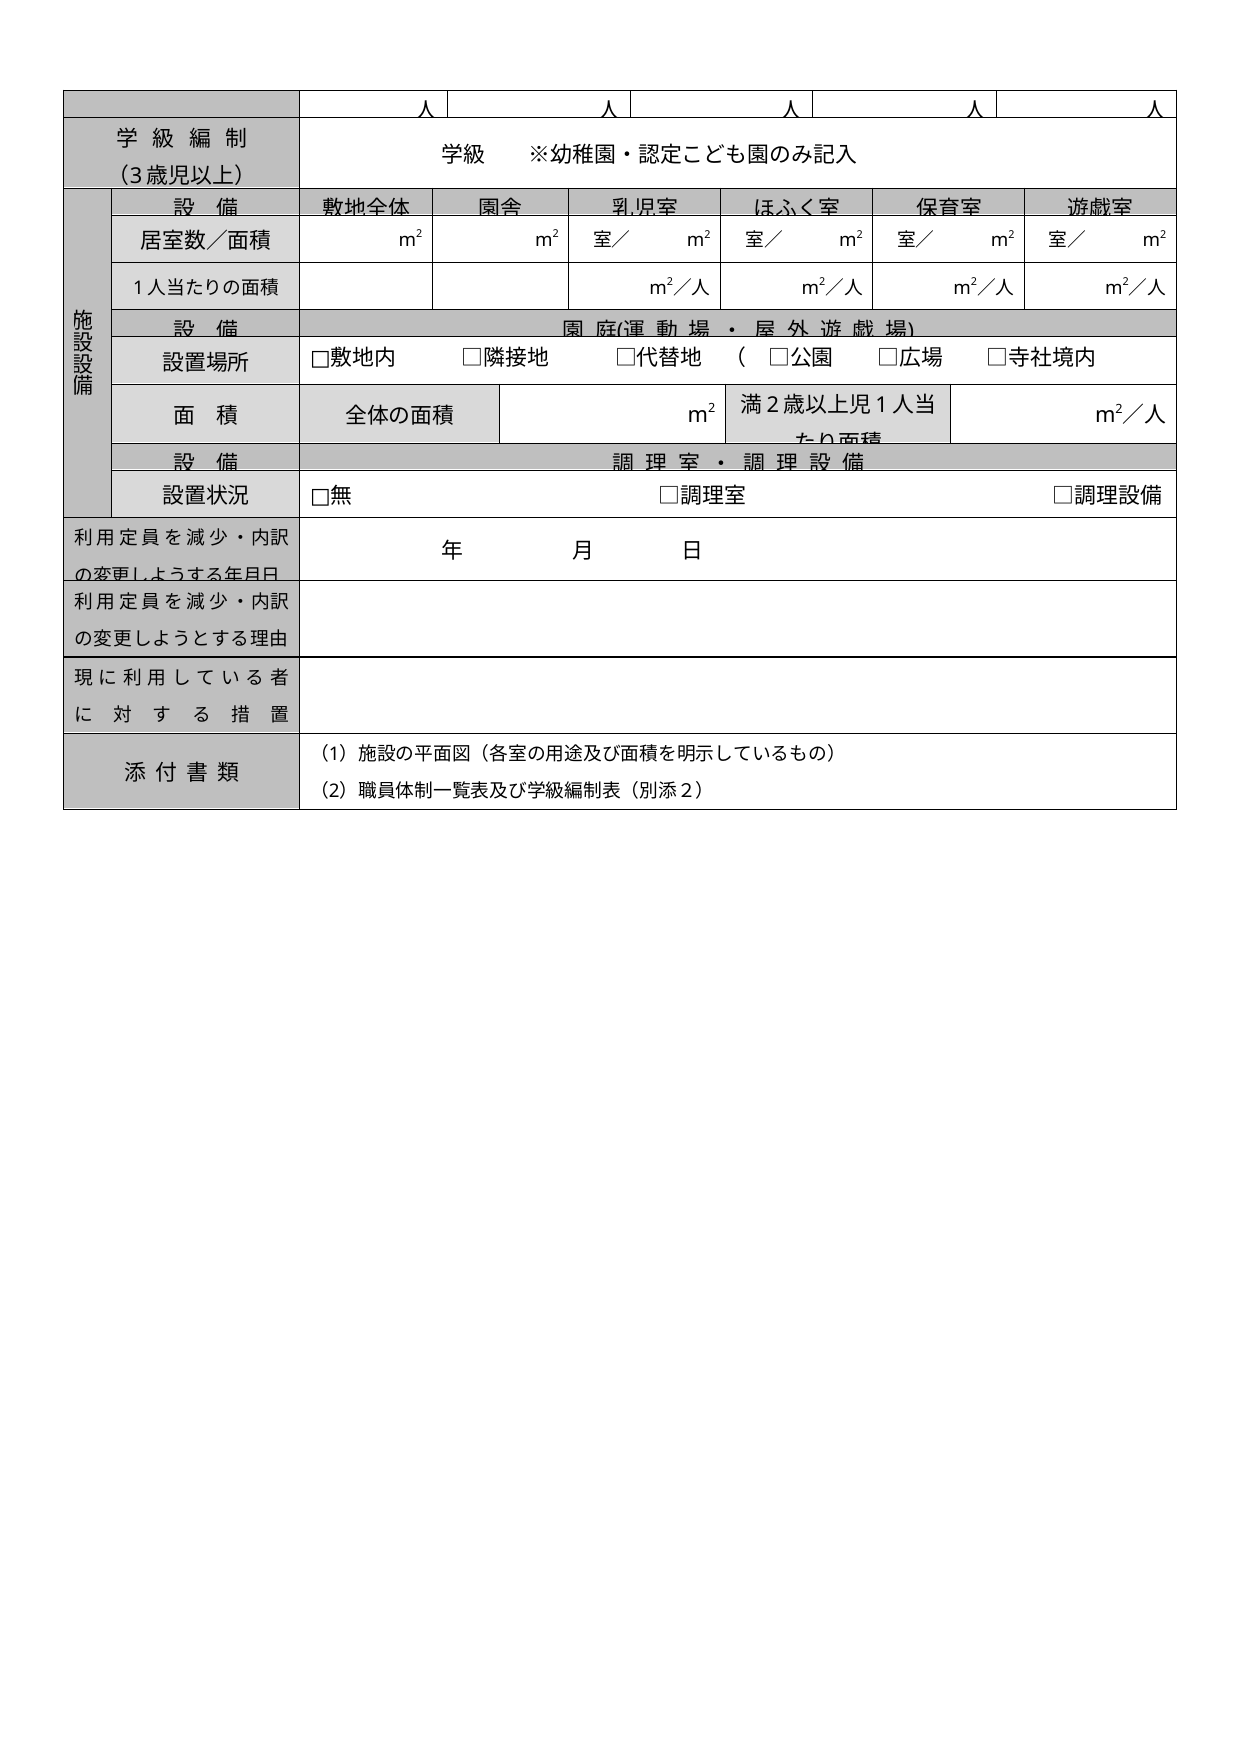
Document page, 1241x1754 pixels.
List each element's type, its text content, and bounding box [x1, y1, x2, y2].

table_cell 室／ m2 [569, 216, 720, 262]
table_cell 人 [631, 91, 812, 117]
table_cell 添付書類 [64, 734, 299, 808]
table_cell 年 月 日 [300, 518, 1176, 580]
table_cell 面積 [112, 385, 299, 442]
table_cell m2 [433, 216, 568, 262]
table_cell 室／ m2 [721, 216, 872, 262]
table_cell 満2歳以上児1人当たり面積 [726, 385, 950, 442]
table_cell 学級 ※幼稚園・認定こども園のみ記入 [300, 118, 1176, 187]
table_cell m2／人 [721, 263, 872, 309]
table_cell 保育室 [873, 189, 1024, 214]
table_cell 居室数／面積 [112, 216, 299, 262]
table_cell m2／人 [951, 385, 1176, 442]
table_cell □無 □調理室 □調理設備 [300, 471, 1176, 517]
table_cell 人 [997, 91, 1176, 117]
table_cell 敷地全体 [300, 189, 432, 214]
table_cell 利用定員を減少・内訳の変更しようする年月日 [64, 518, 299, 580]
table_cell 設備 [112, 189, 299, 214]
table_cell 1人当たりの面積 [112, 263, 299, 309]
table_cell m2／人 [1025, 263, 1176, 309]
table_cell 学級編制 （3歳児以上） [64, 118, 299, 187]
table_cell （1）施設の平面図（各室の用途及び面積を明示しているもの） （2）職員体制一覧表及び学級編制表（別添２） [300, 734, 1176, 808]
table_cell 利用定員を減少・内訳の変更しようとする理由 [64, 581, 299, 656]
table_cell ほふく室 ※乳児室と兼用でないとき [721, 189, 872, 214]
table_cell 設備 [112, 310, 299, 336]
table_cell m2 [500, 385, 725, 442]
table_cell 施設設備 [64, 189, 111, 517]
table_cell 人 [448, 91, 630, 117]
table_cell [300, 581, 1176, 656]
table_cell 室／ m2 [1025, 216, 1176, 262]
table_cell 乳児室 ※ほふく室兼用含む [569, 189, 720, 214]
table_cell [433, 263, 568, 309]
table_cell [300, 263, 432, 309]
table_cell 室／ m2 [873, 216, 1024, 262]
table_cell [300, 658, 1176, 732]
table_cell 設置状況 [112, 471, 299, 517]
table_cell m2／人 [873, 263, 1024, 309]
table_cell 園庭(運動場・屋外遊戯場) [300, 310, 1176, 336]
table_cell 全体の面積 [300, 385, 499, 442]
table_cell □敷地内 □隣接地 □代替地 （ □公園 □広場 □寺社境内 □その他 ） [300, 337, 1176, 383]
table_cell 設備 [112, 444, 299, 469]
table_cell m2 [300, 216, 432, 262]
table_cell 現に利用している者に対する措置 [64, 658, 299, 732]
table_cell 人 [813, 91, 996, 117]
table_cell m2／人 [569, 263, 720, 309]
table_cell 園舎 [433, 189, 568, 214]
table_cell 調理室・調理設備 [300, 444, 1176, 469]
table_cell 遊戯室 [1025, 189, 1176, 214]
table_cell 設置場所 [112, 337, 299, 383]
table_cell 人 [300, 91, 447, 117]
